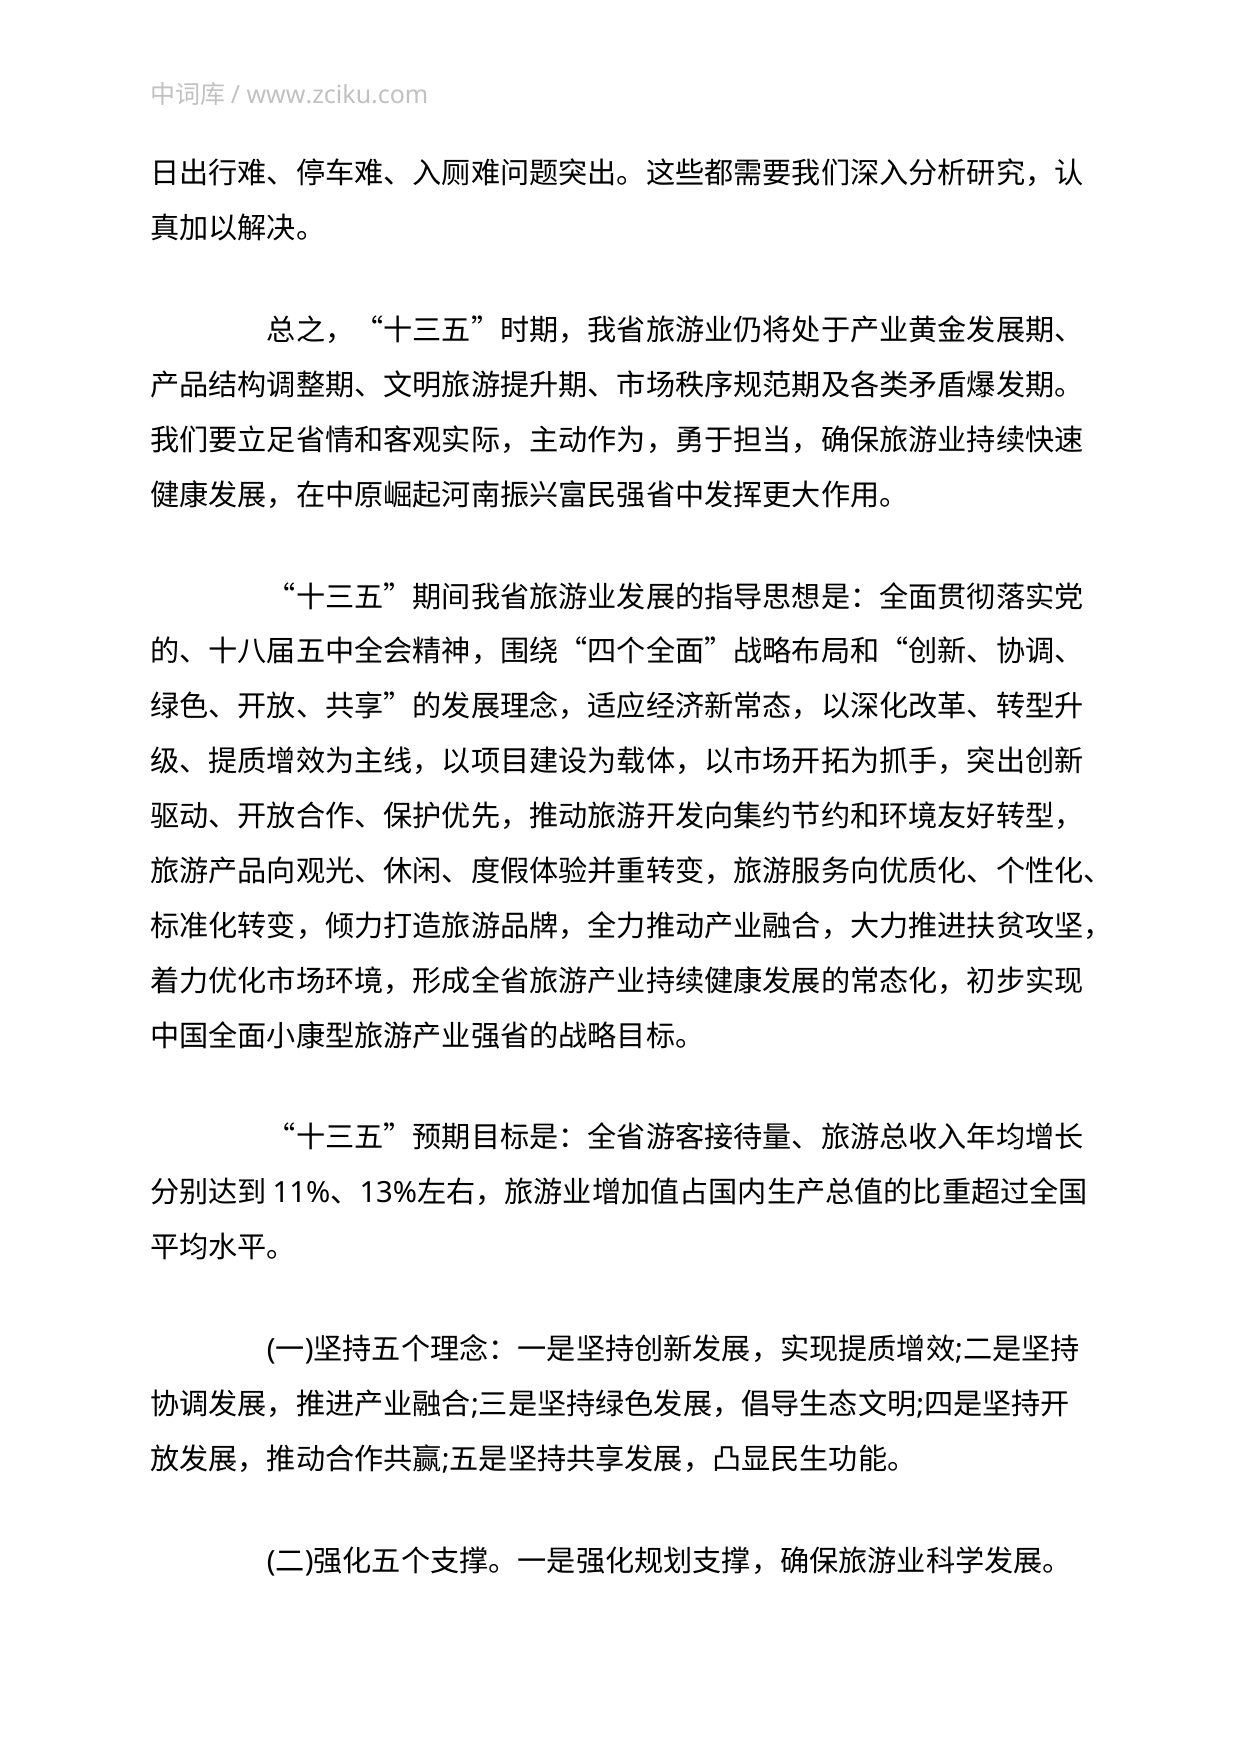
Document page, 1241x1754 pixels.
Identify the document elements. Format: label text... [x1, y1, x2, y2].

text 总之，“十三五”时期，我省旅游业仍将处于产业黄金发展期、产品结构调整期、文明旅游提升期、市场秩序规范期及各类矛盾爆发期。我们要立足省情和客观实际，主动作为，勇于担当，确保旅游业持续快速健康发展，在中原崛起河南振兴富民强省中发挥更大作用。 [150, 307, 1090, 514]
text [150, 1538, 1090, 1580]
text “十三五”期间我省旅游业发展的指导思想是：全面贯彻落实党的、十八届五中全会精神，围绕“四个全面”战略布局和“创新、协调、绿色、开放、共享”的发展理念，适应经济新常态，以深化改革、转型升级、提质增效为主线，以项目建设为载体，以市场开拓为抓手，突出创新驱动、开放合作、保护优先，推动旅游开发向集约节约和环境友好转型，旅游产品向观光、休闲、度假体验并重转变，旅游服务向优质化、个性化、标准化转变，倾力打造旅游品牌，全力推动产业融合，大力推进扶贫攻坚，着力优化市场环境，形成全省旅游产业持续健康发展的常态化，初步实现中国全面小康型旅游产业强省的战略目标。 [150, 573, 1090, 1054]
text (一)坚持五个理念：一是坚持创新发展，实现提质增效;二是坚持协调发展，推进产业融合;三是坚持绿色发展，倡导生态文明;四是坚持开放发展，推动合作共赢;五是坚持共享发展，凸显民生功能。 [150, 1326, 1090, 1478]
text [150, 150, 1090, 247]
text “十三五”预期目标是：全省游客接待量、旅游总收入年均增长分别达到11%、13%左右，旅游业增加值占国内生产总值的比重超过全国平均水平。 [150, 1114, 1090, 1266]
